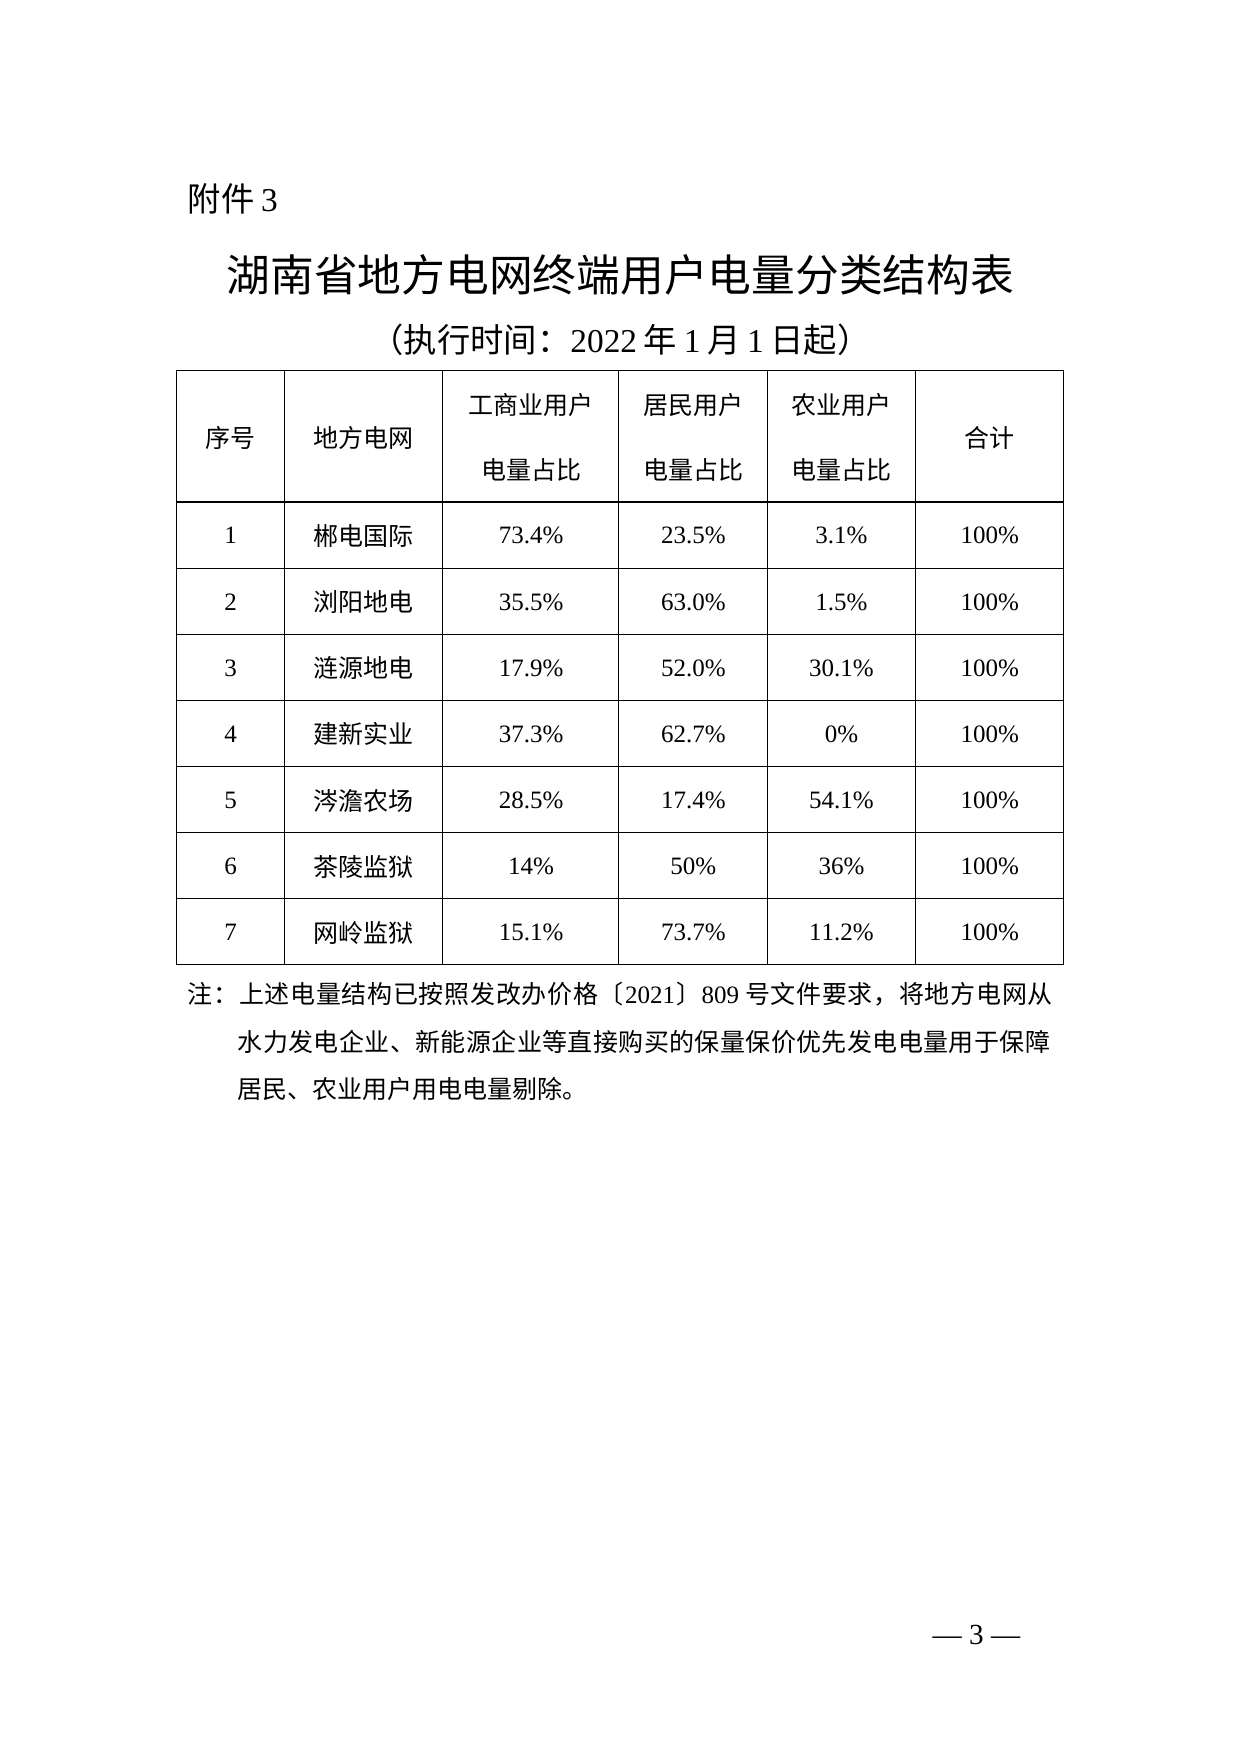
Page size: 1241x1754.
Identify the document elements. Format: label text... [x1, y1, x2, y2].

table_cell 浏阳地电 [285, 569, 442, 633]
table_cell 36% [768, 833, 915, 898]
table_cell 30.1% [768, 635, 915, 699]
table_cell 涟源地电 [285, 635, 442, 699]
table_cell 100% [916, 833, 1063, 898]
table_cell 54.1% [768, 767, 915, 832]
table_cell 37.3% [443, 701, 618, 766]
table_cell 28.5% [443, 767, 618, 832]
table_cell 11.2% [768, 899, 915, 964]
table_cell 4 [177, 701, 284, 766]
text 注：上述电量结构已按照发改办价格〔2021〕809号文件要求，将地方电网从水力发电企业、新能源企业等直接购买的保量保价优先发电电量用于保障居民、农业用户用电电量剔除。 [187, 965, 1053, 1108]
table_header 地方电网 [285, 371, 442, 501]
table_cell 50% [619, 833, 767, 898]
table_cell 63.0% [619, 569, 767, 633]
table_cell 100% [916, 899, 1063, 964]
table_header 工商业用户 电量占比 [443, 371, 618, 501]
text 湖南省地方电网终端用户电量分类结构表 [187, 240, 1053, 305]
table_cell 100% [916, 635, 1063, 699]
table_cell 17.9% [443, 635, 618, 699]
table_header 序号 [177, 371, 284, 501]
table_cell 3 [177, 635, 284, 699]
table_cell 1.5% [768, 569, 915, 633]
table_cell 0% [768, 701, 915, 766]
table_cell 100% [916, 701, 1063, 766]
table_cell 郴电国际 [285, 503, 442, 567]
table_cell 62.7% [619, 701, 767, 766]
table_cell 建新实业 [285, 701, 442, 766]
table_cell 7 [177, 899, 284, 964]
table_cell 网岭监狱 [285, 899, 442, 964]
table_cell 17.4% [619, 767, 767, 832]
table_cell 15.1% [443, 899, 618, 964]
table_cell 6 [177, 833, 284, 898]
table_cell 3.1% [768, 503, 915, 567]
table_header 合计 [916, 371, 1063, 501]
table_cell 73.7% [619, 899, 767, 964]
table_cell 73.4% [443, 503, 618, 567]
table_cell 35.5% [443, 569, 618, 633]
text 附件3 [187, 162, 1053, 224]
table_cell 涔澹农场 [285, 767, 442, 832]
table_cell 100% [916, 569, 1063, 633]
text （执行时间：2022年1月1日起） [187, 305, 1053, 370]
table_cell 52.0% [619, 635, 767, 699]
table_cell 1 [177, 503, 284, 567]
table_cell 100% [916, 767, 1063, 832]
table_cell 茶陵监狱 [285, 833, 442, 898]
table_header 居民用户 电量占比 [619, 371, 767, 501]
table_cell 2 [177, 569, 284, 633]
table_header 农业用户 电量占比 [768, 371, 915, 501]
table_cell 5 [177, 767, 284, 832]
table_cell 23.5% [619, 503, 767, 567]
table_cell 14% [443, 833, 618, 898]
table_cell 100% [916, 503, 1063, 567]
